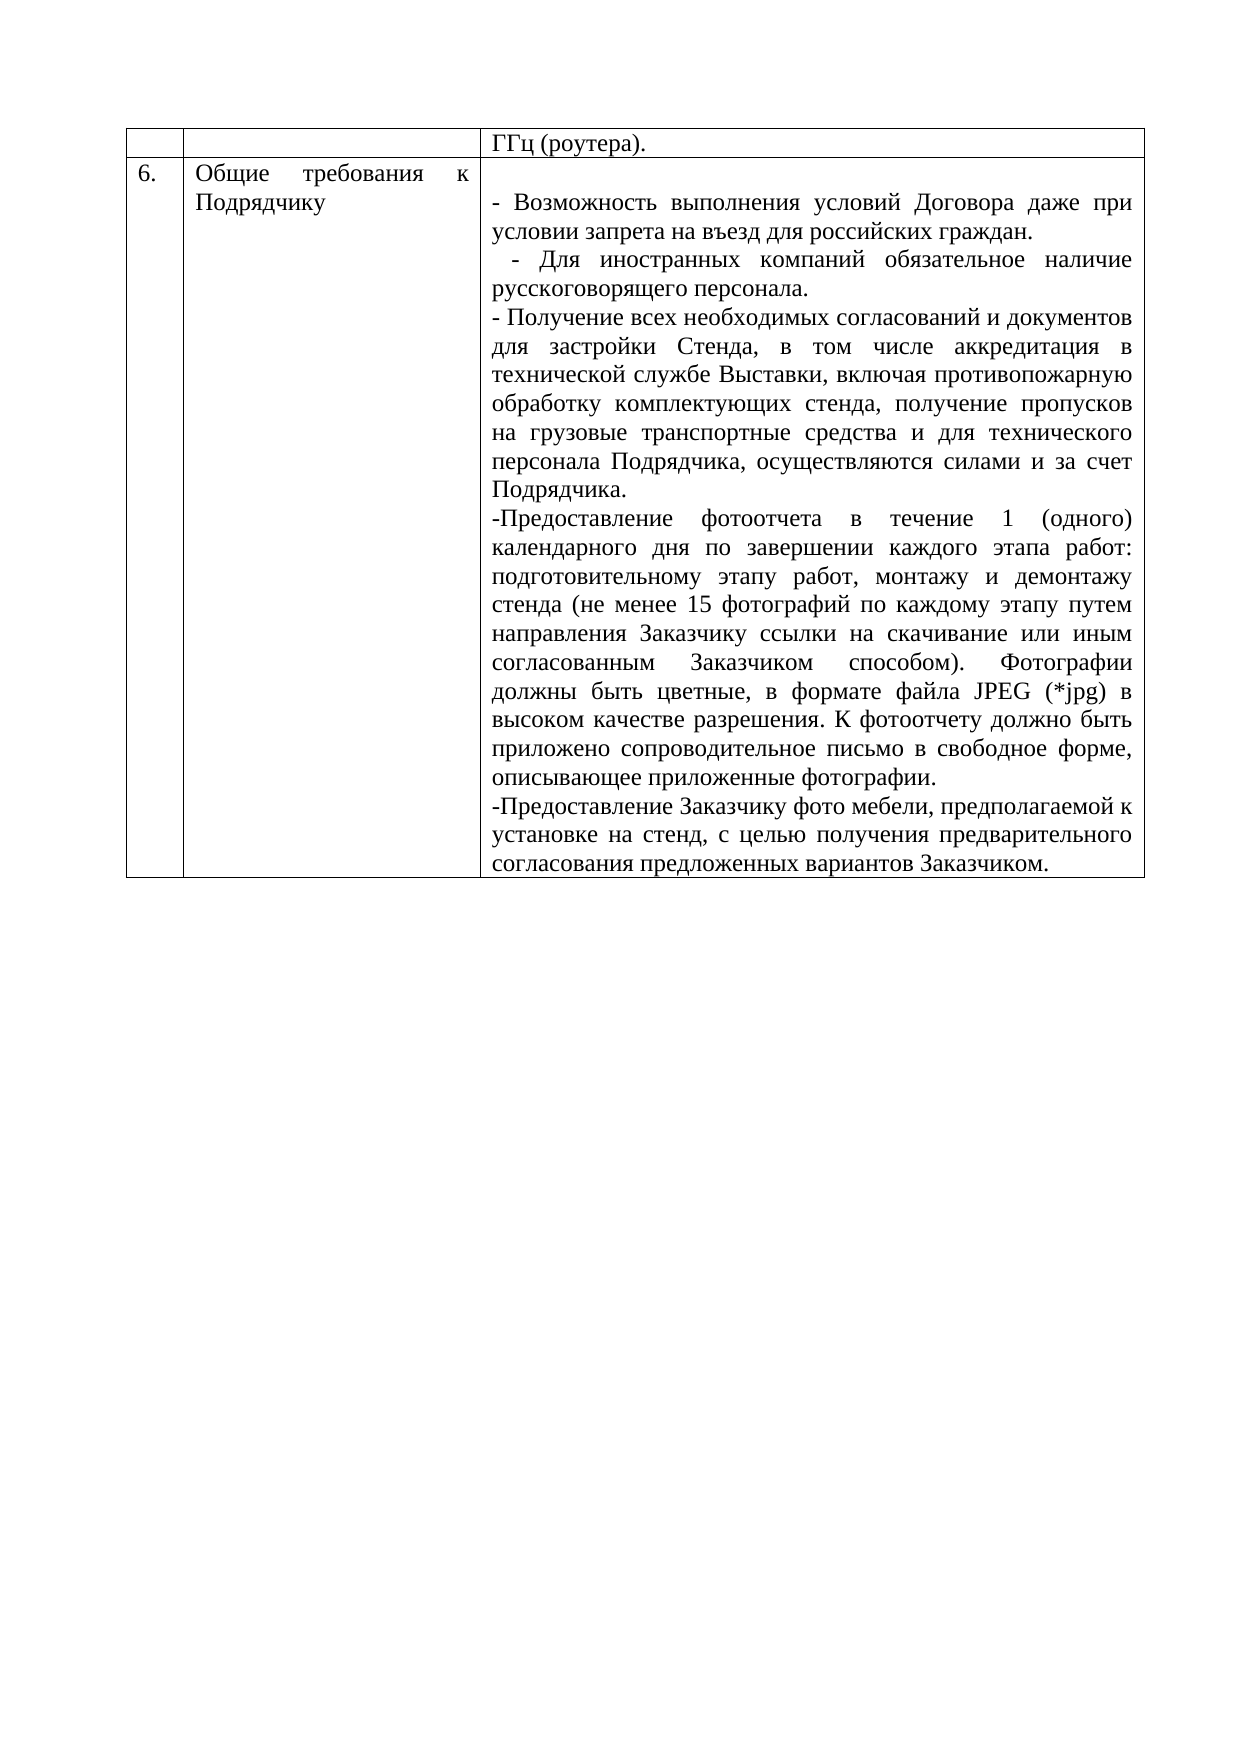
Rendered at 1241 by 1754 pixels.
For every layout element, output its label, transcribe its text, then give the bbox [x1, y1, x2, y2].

table_cell 5. [127, 129, 183, 157]
table_cell - Возможность выполнения условий Договора даже при условии запрета на въезд для российских граждан. - Для иностранных компаний обязательное наличие русскоговорящего персонала. - Получение всех необходимых согласований и документов для застройки Стенда, в том числе аккредитация в технической службе Выставки, включая противопожарную обработку комплектующих стенда, получение пропусков на грузовые транспортные средства и для технического персонала Подрядчика, осуществляются силами и за счет Подрядчика. -Предоставление фотоотчета в течение 1 (одного) календарного дня по завершении каждого этапа работ: подготовительному этапу работ, монтажу и демонтажу стенда (не менее 15 фотографий по каждому этапу путем направления Заказчику ссылки на скачивание или иным согласованным Заказчиком способом). Фотографии должны быть цветные, в формате файла JPEG (*jpg) в высоком качестве разрешения. К фотоотчету должно быть приложено сопроводительное письмо в свободное форме, описывающее приложенные фотографии. -Предоставление Заказчику фото мебели, предполагаемой к установке на стенд, с целью получения предварительного согласования предложенных вариантов Заказчиком. [481, 158, 1144, 877]
table_cell 6. [127, 158, 183, 877]
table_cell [481, 129, 1144, 157]
table_cell Общие требования к Подрядчику [184, 158, 480, 877]
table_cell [184, 129, 480, 157]
